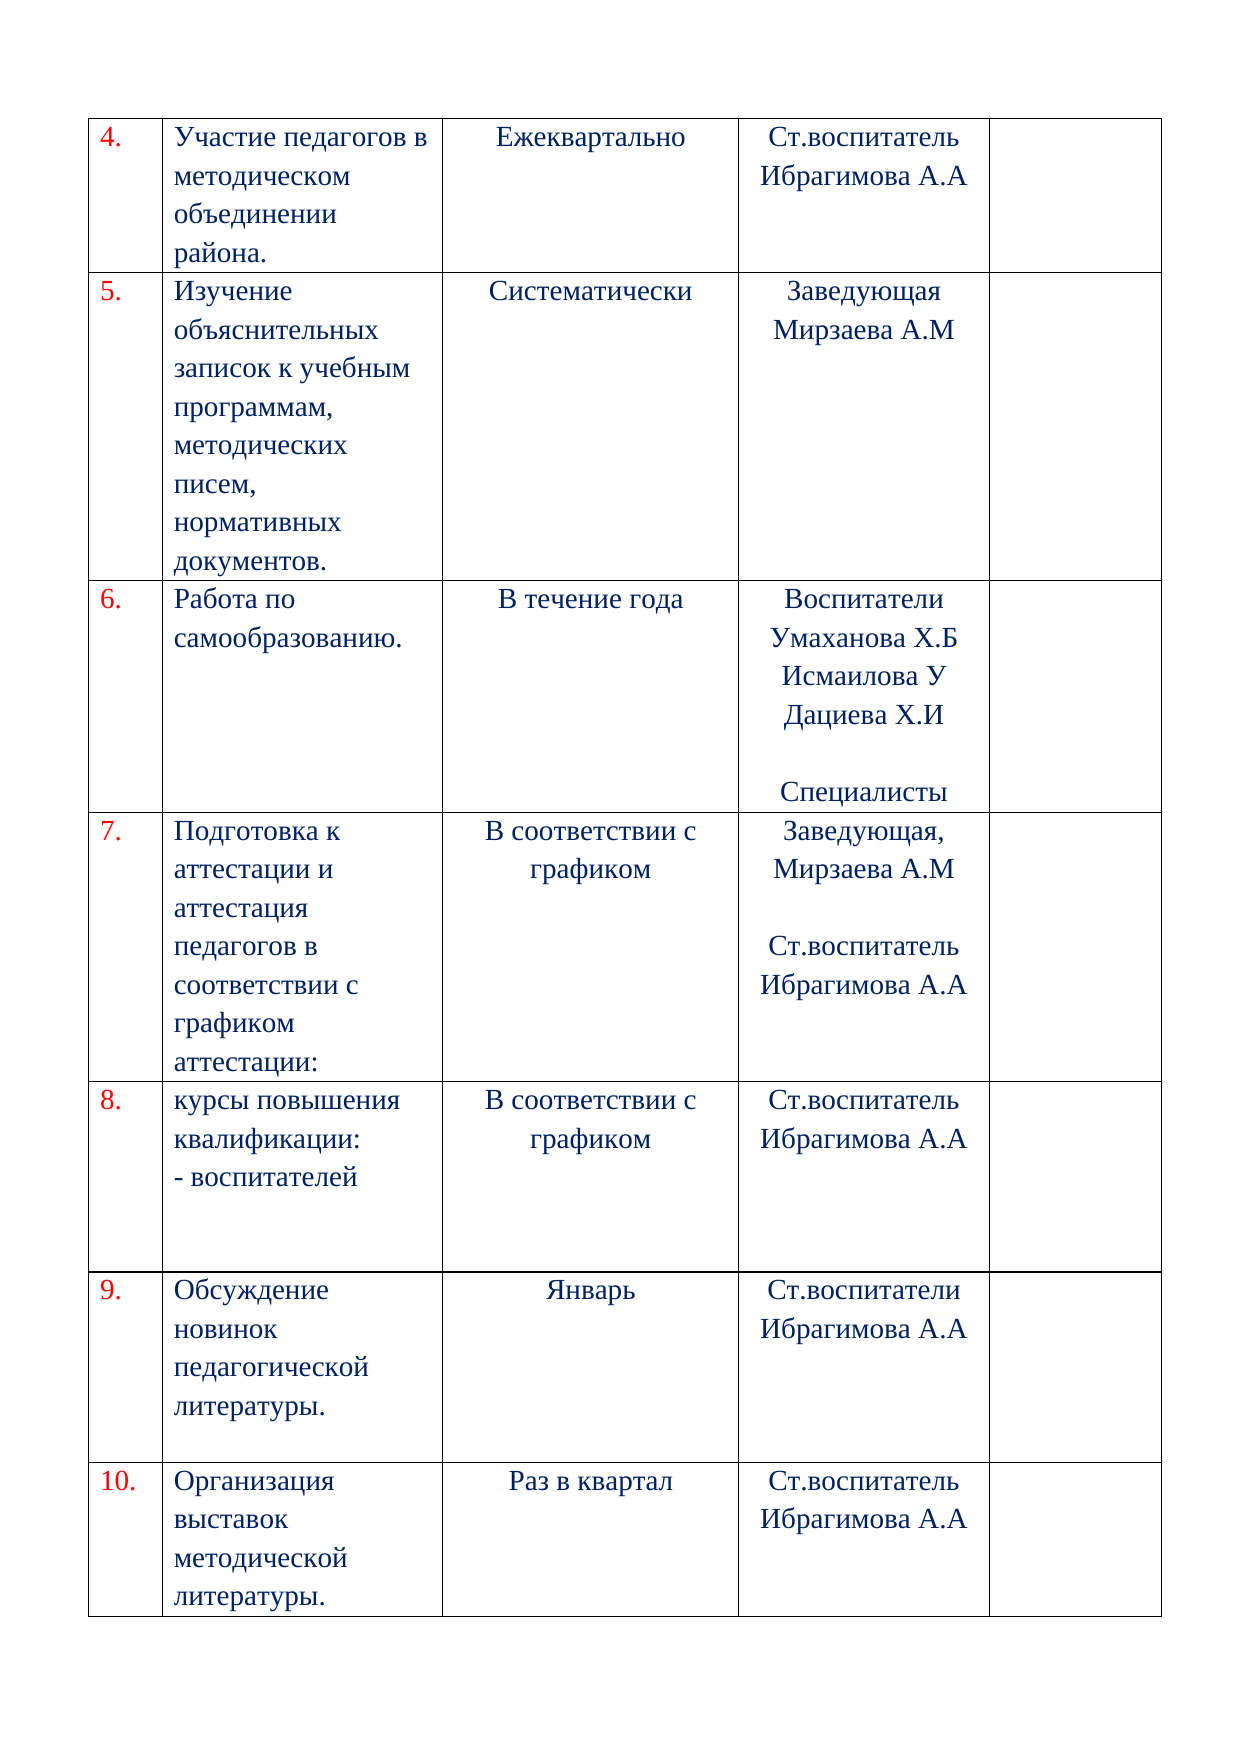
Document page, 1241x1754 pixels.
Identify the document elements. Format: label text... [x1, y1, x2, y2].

table_cell В соответствии с графиком [443, 813, 738, 1081]
table_cell Участие педагогов в методическом объединении района. [163, 119, 442, 272]
table_cell Раз в квартал [443, 1463, 738, 1616]
table_cell [990, 813, 1161, 1081]
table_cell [739, 119, 989, 272]
table_cell 4. [89, 119, 162, 272]
table_cell 9. [89, 1273, 162, 1462]
table_cell 6. [89, 581, 162, 812]
table_cell Заведующая Мирзаева А.М [739, 273, 989, 580]
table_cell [163, 1463, 442, 1616]
table_cell [990, 1082, 1161, 1271]
table_cell 7. [89, 813, 162, 1081]
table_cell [739, 1463, 989, 1616]
table_cell Систематически [443, 273, 738, 580]
table_cell 5. [89, 273, 162, 580]
table_cell Январь [443, 1273, 738, 1462]
table_cell Работа по самообразованию. [163, 581, 442, 812]
table_cell 8. [89, 1082, 162, 1271]
table_cell [990, 581, 1161, 812]
table_cell В течение года [443, 581, 738, 812]
table_cell курсы повышения квалификации: - воспитателей [163, 1082, 442, 1271]
table_cell [990, 119, 1161, 272]
table_cell Ст.воспитатель Ибрагимова А.А [739, 1082, 989, 1271]
table_cell Ежеквартально [443, 119, 738, 272]
table_cell Подготовка к аттестации и аттестация педагогов в соответствии с графиком аттестации: [163, 813, 442, 1081]
table_cell Обсуждение новинок педагогической литературы. [163, 1273, 442, 1462]
table_cell [990, 1463, 1161, 1616]
table_cell Изучение объяснительных записок к учебным программам, методических писем, нормативных документов. [163, 273, 442, 580]
table_cell 10. [89, 1463, 162, 1616]
table_cell [990, 273, 1161, 580]
table_cell В соответствии с графиком [443, 1082, 738, 1271]
table_cell Воспитатели Умаханова Х.Б Исмаилова У Дациева Х.И Специалисты [739, 581, 989, 812]
table_cell Ст.воспитатели Ибрагимова А.А [739, 1273, 989, 1462]
table_cell Заведующая, Мирзаева А.М Ст.воспитатель Ибрагимова А.А [739, 813, 989, 1081]
table_cell [990, 1273, 1161, 1462]
